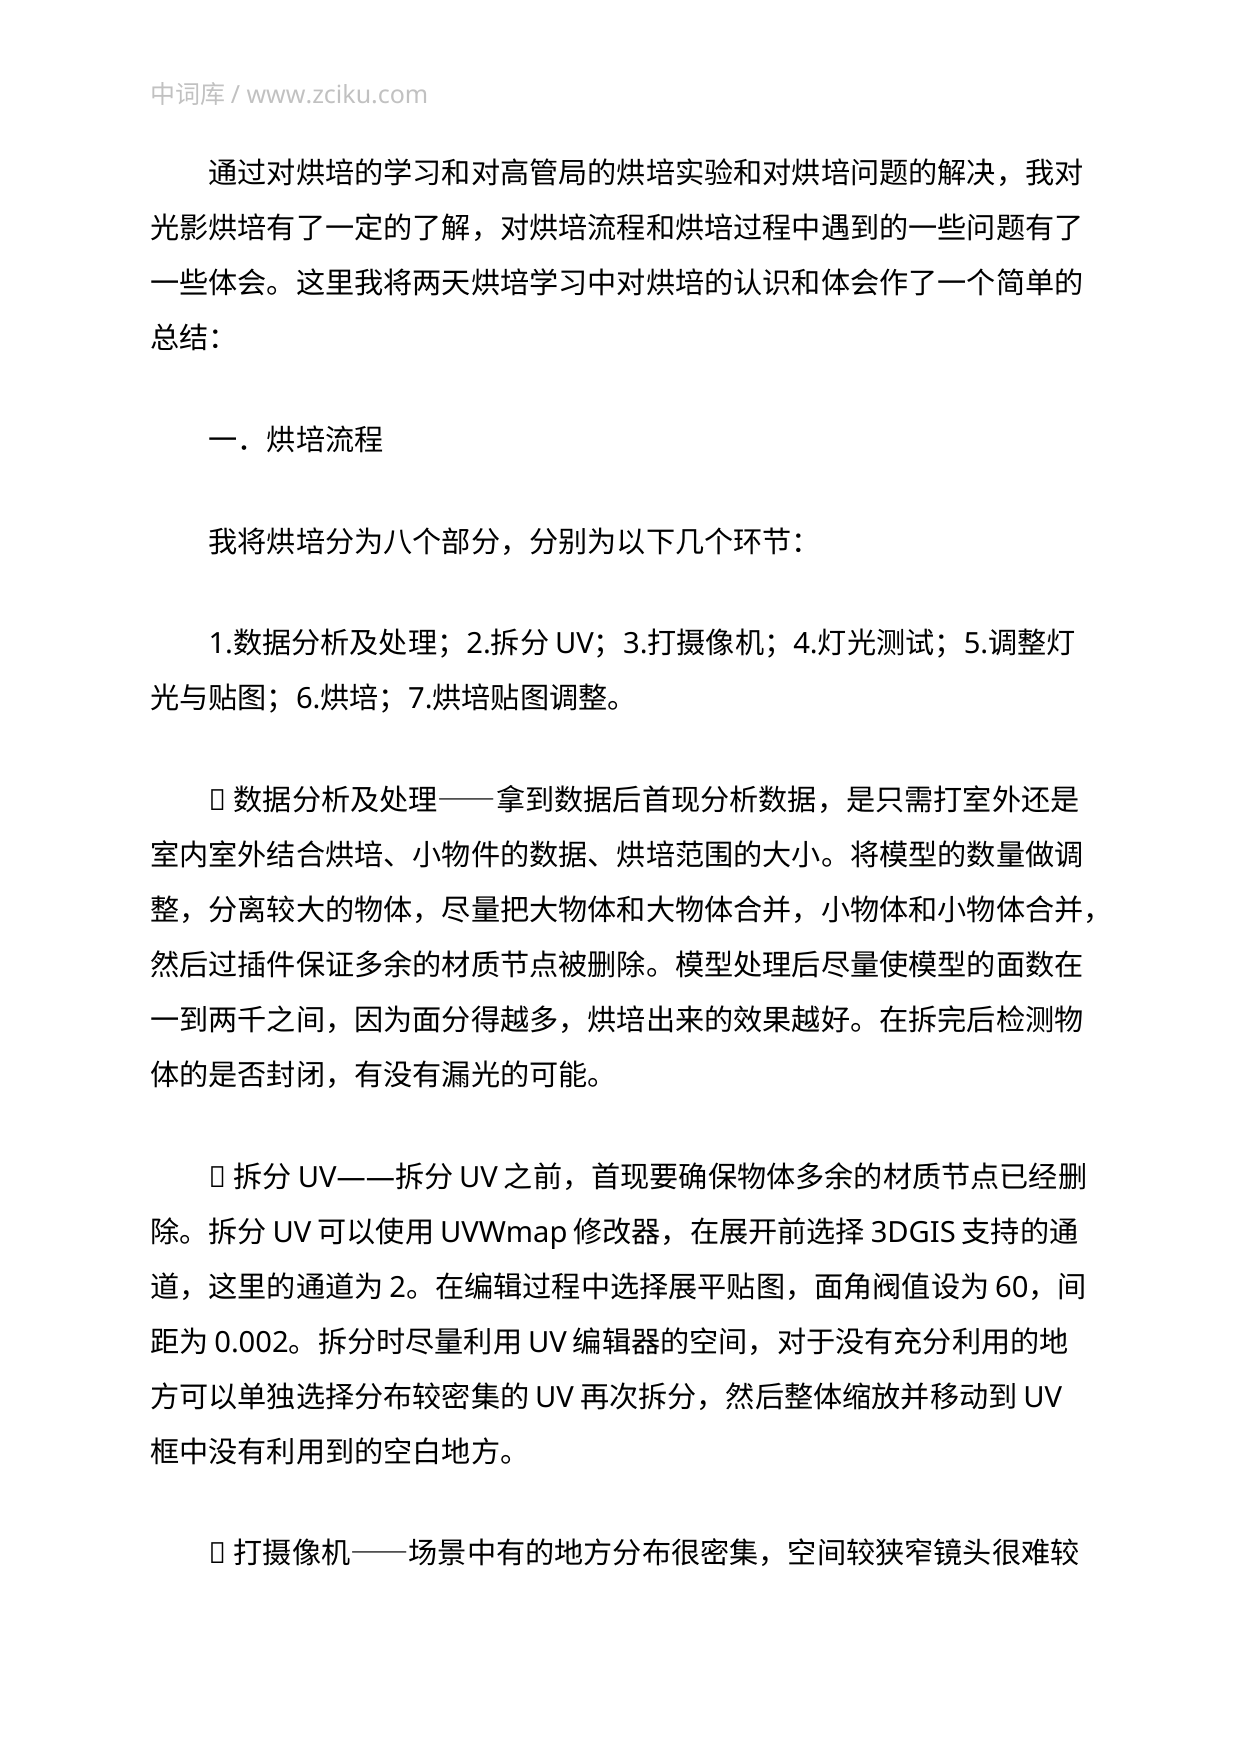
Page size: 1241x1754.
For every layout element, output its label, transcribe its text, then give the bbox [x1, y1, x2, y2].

text  数据分析及处理——拿到数据后首现分析数据，是只需打室外还是室内室外结合烘培、小物件的数据、烘培范围的大小。将模型的数量做调整，分离较大的物体，尽量把大物体和大物体合并，小物体和小物体合并，然后过插件保证多余的材质节点被删除。模型处理后尽量使模型的面数在一到两千之间，因为面分得越多，烘培出来的效果越好。在拆完后检测物体的是否封闭，有没有漏光的可能。 [150, 777, 1090, 1094]
text 一．烘培流程 [150, 416, 1090, 459]
text 1.数据分析及处理；2.拆分UV；3.打摄像机；4.灯光测试；5.调整灯光与贴图；6.烘培；7.烘培贴图调整。 [150, 620, 1090, 717]
text 通过对烘培的学习和对高管局的烘培实验和对烘培问题的解决，我对光影烘培有了一定的了解，对烘培流程和烘培过程中遇到的一些问题有了一些体会。这里我将两天烘培学习中对烘培的认识和体会作了一个简单的总结： [150, 150, 1090, 357]
text 我将烘培分为八个部分，分别为以下几个环节： [150, 518, 1090, 561]
text  拆分UV——拆分UV之前，首现要确保物体多余的材质节点已经删除。拆分UV可以使用UVWmap修改器，在展开前选择3DGIS支持的通道，这里的通道为2。在编辑过程中选择展平贴图，面角阀值设为60，间距为0.002。拆分时尽量利用UV编辑器的空间，对于没有充分利用的地方可以单独选择分布较密集的UV再次拆分，然后整体缩放并移动到UV框中没有利用到的空白地方。 [150, 1153, 1090, 1471]
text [150, 1530, 1090, 1572]
